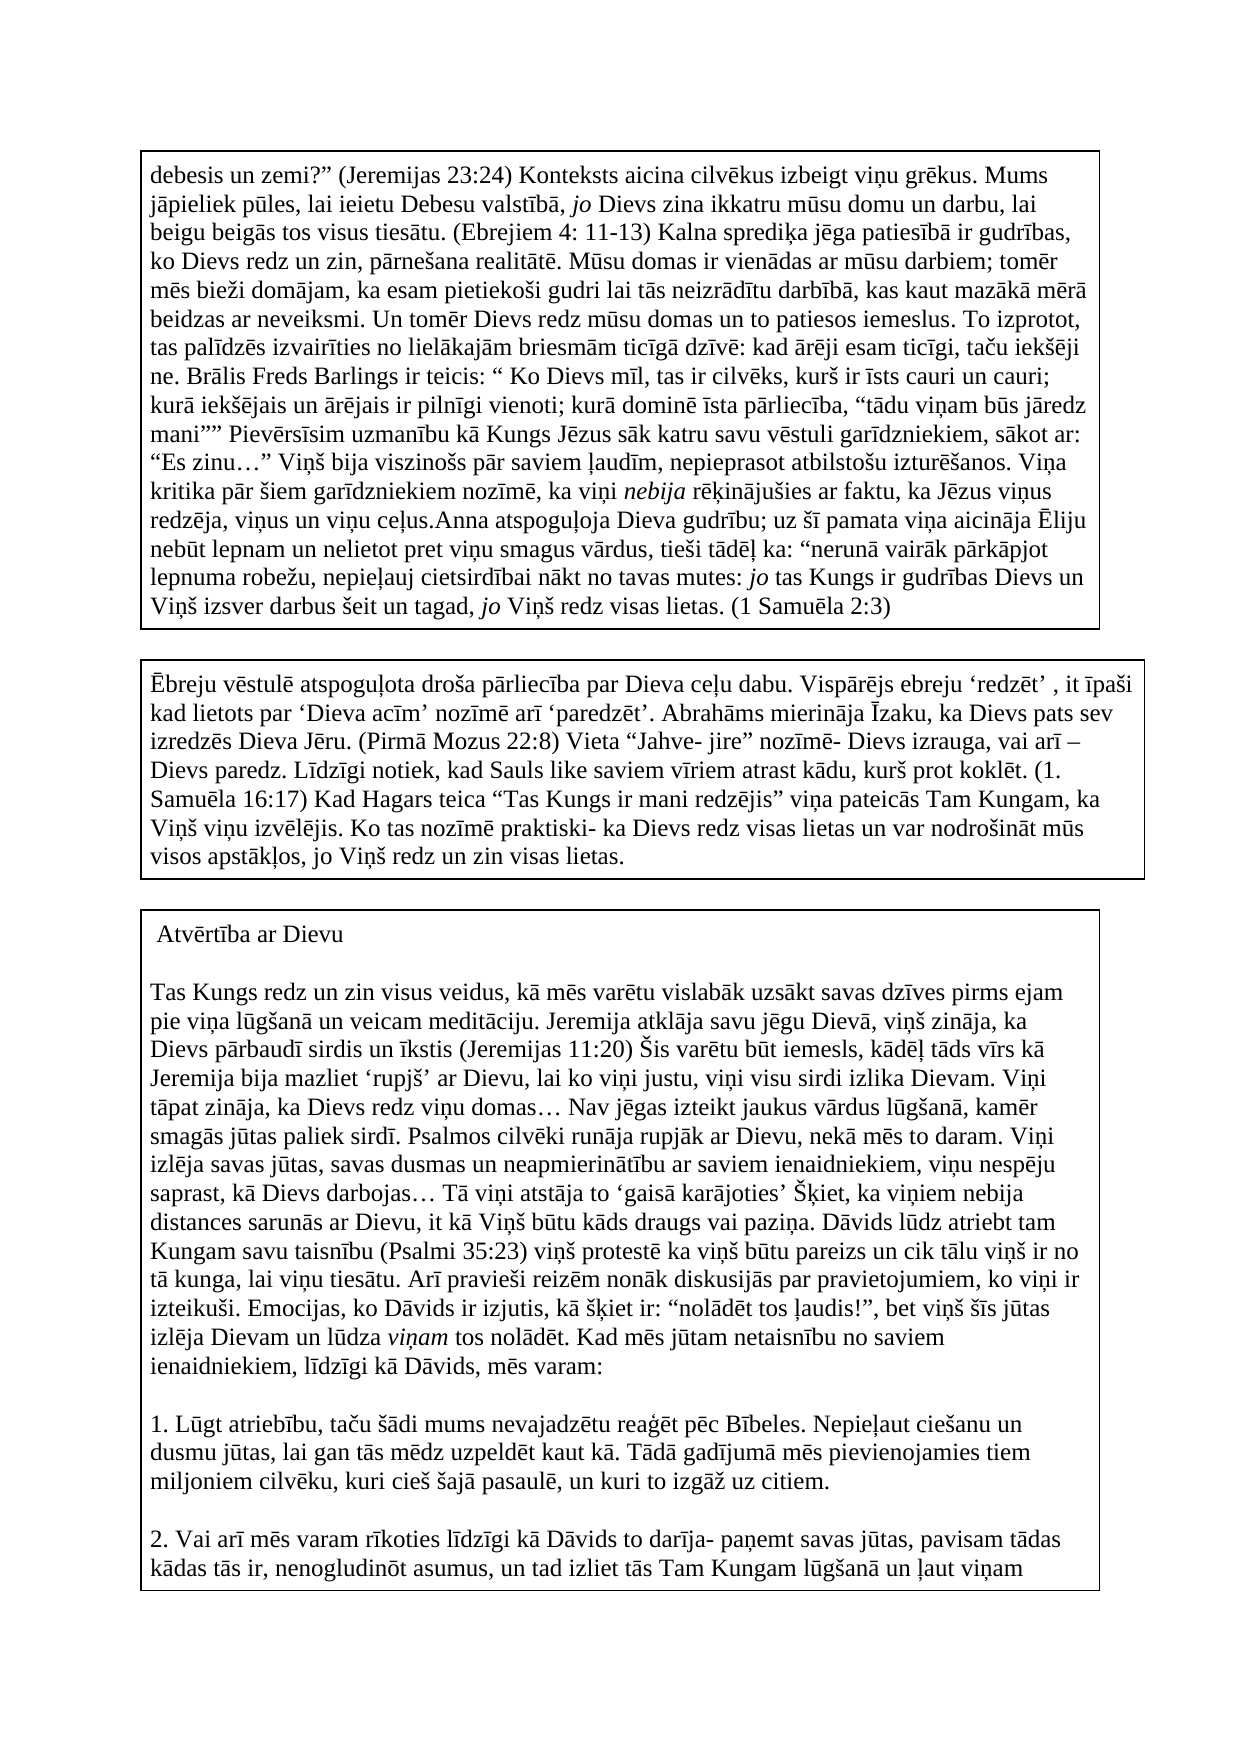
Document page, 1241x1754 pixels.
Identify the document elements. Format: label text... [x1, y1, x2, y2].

text 1. Lūgt atriebību, taču šādi mums nevajadzētu reaģēt pēc Bībeles. Nepieļaut ciešanu un dusmu jūtas, lai gan tās mēdz uzpeldēt kaut kā. Tādā gadījumā mēs pievienojamies tiem miljoniem cilvēku, kuri cieš šajā pasaulē, un kuri to izgāž uz citiem. [142, 1399, 1099, 1495]
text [142, 152, 1099, 628]
text Atvērtība ar Dievu [142, 911, 1099, 948]
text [142, 1514, 1099, 1590]
text Ēbreju vēstulē atspoguļota droša pārliecība par Dieva ceļu dabu. Vispārējs ebreju ‘redzēt’ , it īpaši kad lietots par ‘Dieva acīm’ nozīmē arī ‘paredzēt’. Abrahāms mierināja Īzaku, ka Dievs pats sev izredzēs Dieva Jēru. (Pirmā Mozus 22:8) Vieta “Jahve- jire” nozīmē- Dievs izrauga, vai arī – Dievs paredz. Līdzīgi notiek, kad Sauls like saviem vīriem atrast kādu, kurš prot koklēt. (1. Samuēla 16:17) Kad Hagars teica “Tas Kungs ir mani redzējis” viņa pateicās Tam Kungam, ka Viņš viņu izvēlējis. Ko tas nozīmē praktiski- ka Dievs redz visas lietas un var nodrošināt mūs visos apstākļos, jo Viņš redz un zin visas lietas. [142, 661, 1144, 878]
text Tas Kungs redz un zin visus veidus, kā mēs varētu vislabāk uzsākt savas dzīves pirms ejam pie viņa lūgšanā un veicam meditāciju. Jeremija atklāja savu jēgu Dievā, viņš zināja, ka Dievs pārbaudī sirdis un īkstis (Jeremijas 11:20) Šis varētu būt iemesls, kādēļ tāds vīrs kā Jeremija bija mazliet ‘rupjš’ ar Dievu, lai ko viņi justu, viņi visu sirdi izlika Dievam. Viņi tāpat zināja, ka Dievs redz viņu domas… Nav jēgas izteikt jaukus vārdus lūgšanā, kamēr smagās jūtas paliek sirdī. Psalmos cilvēki runāja rupjāk ar Dievu, nekā mēs to daram. Viņi izlēja savas jūtas, savas dusmas un neapmierinātību ar saviem ienaidniekiem, viņu nespēju saprast, kā Dievs darbojas… Tā viņi atstāja to ‘gaisā karājoties’ Šķiet, ka viņiem nebija distances sarunās ar Dievu, it kā Viņš būtu kāds draugs vai paziņa. Dāvids lūdz atriebt tam Kungam savu taisnību (Psalmi 35:23) viņš protestē ka viņš būtu pareizs un cik tālu viņš ir no tā kunga, lai viņu tiesātu. Arī pravieši reizēm nonāk diskusijās par pravietojumiem, ko viņi ir izteikuši. Emocijas, ko Dāvids ir izjutis, kā šķiet ir: “nolādēt tos ļaudis!”, bet viņš šīs jūtas izlēja Dievam un lūdza viņam tos nolādēt. Kad mēs jūtam netaisnību no saviem ienaidniekiem, līdzīgi kā Dāvids, mēs varam: [142, 967, 1099, 1379]
